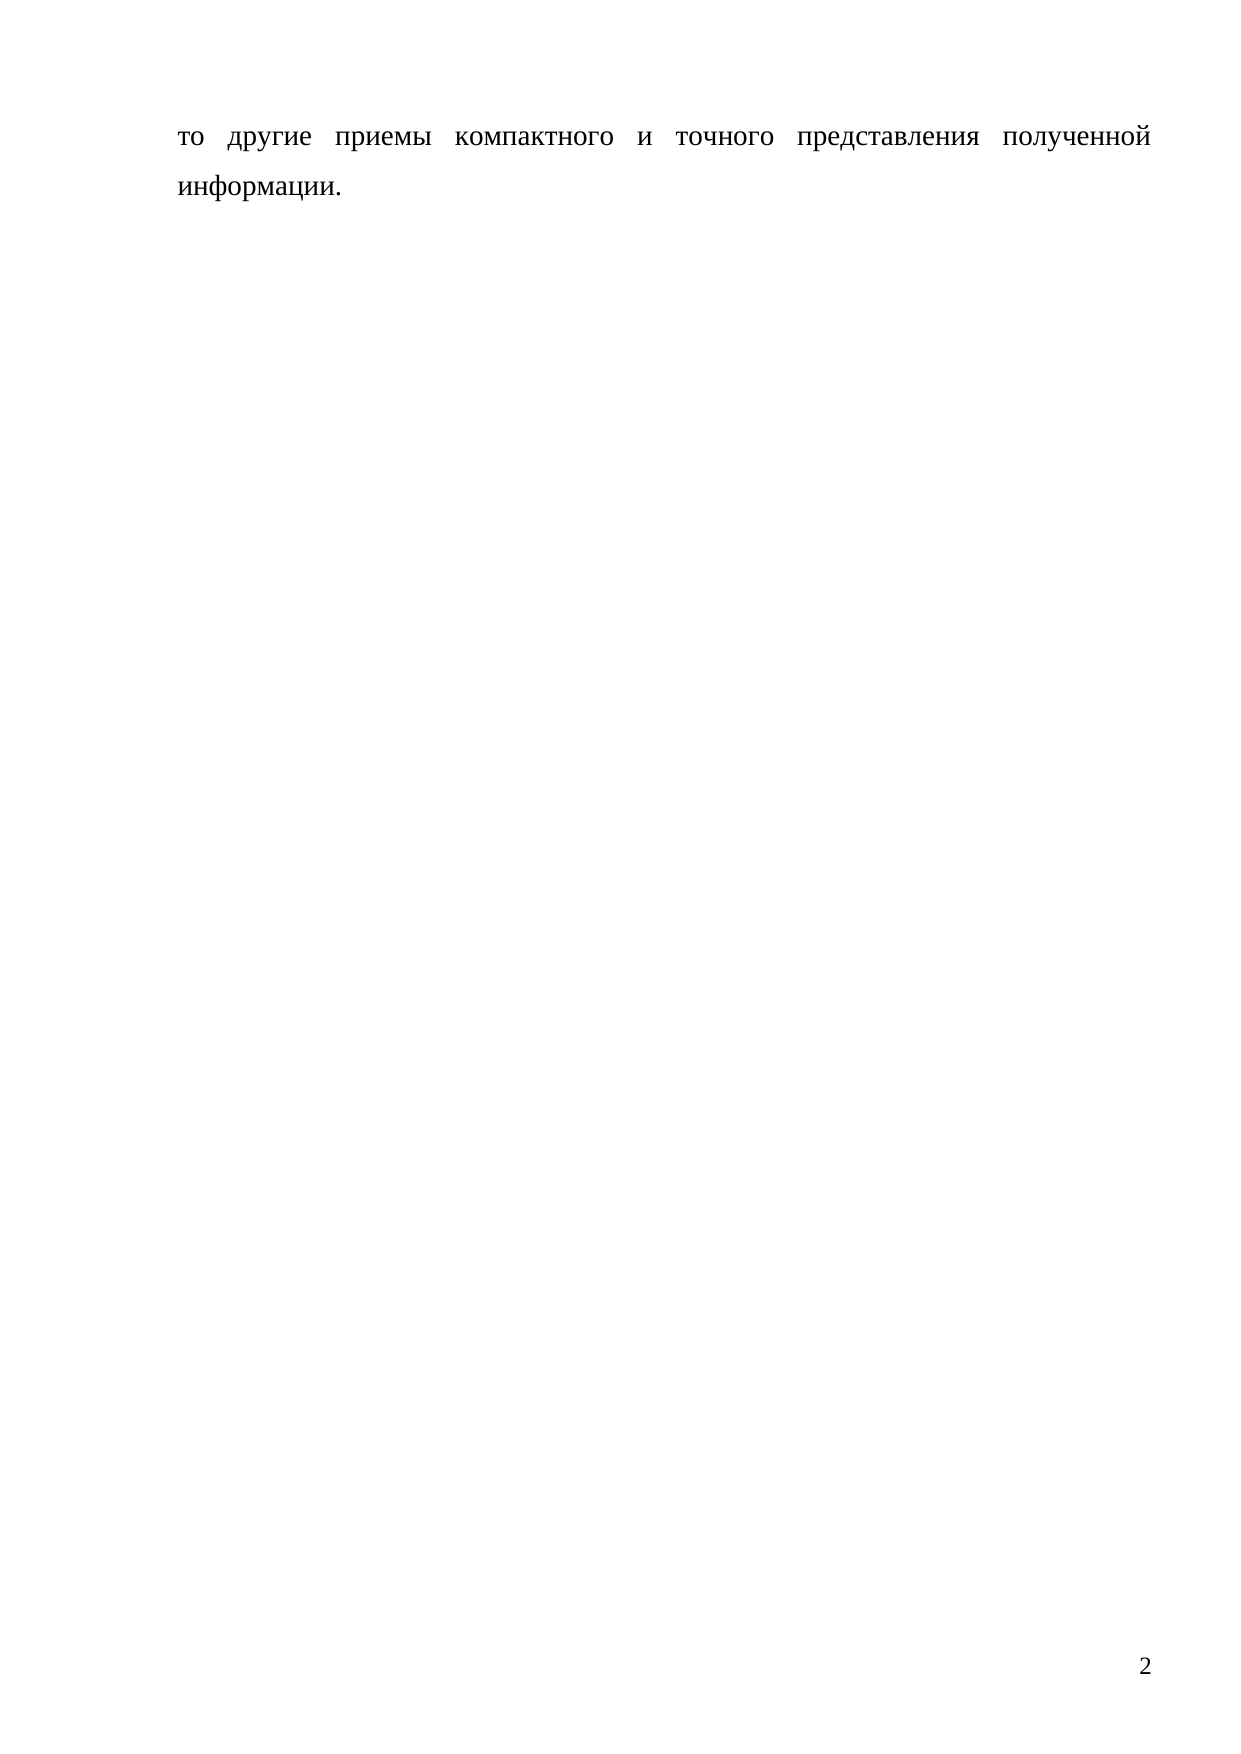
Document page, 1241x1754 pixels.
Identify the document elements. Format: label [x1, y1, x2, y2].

text [177, 118, 1152, 202]
